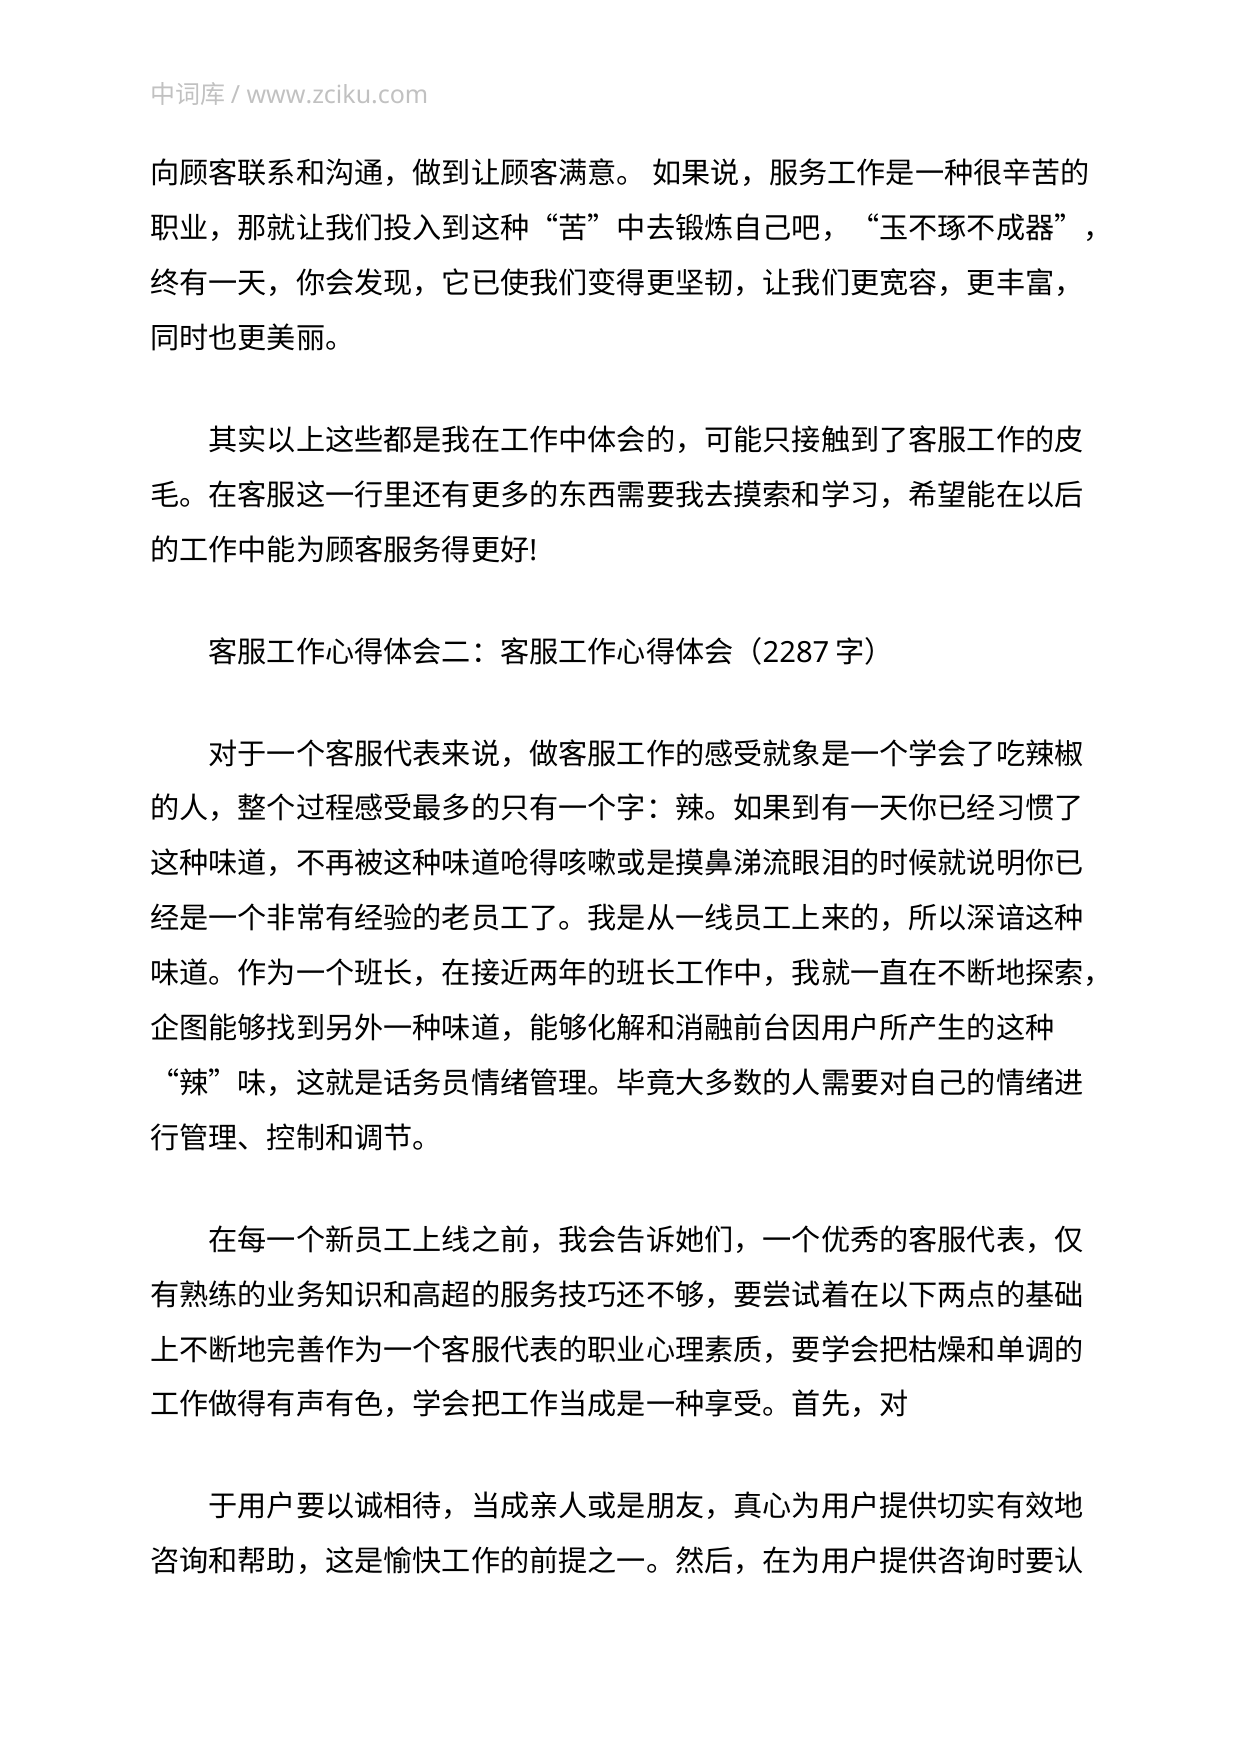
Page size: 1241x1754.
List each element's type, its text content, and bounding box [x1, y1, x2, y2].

text 在每一个新员工上线之前，我会告诉她们，一个优秀的客服代表，仅有熟练的业务知识和高超的服务技巧还不够，要尝试着在以下两点的基础上不断地完善作为一个客服代表的职业心理素质，要学会把枯燥和单调的工作做得有声有色，学会把工作当成是一种享受。首先，对 [150, 1216, 1090, 1423]
text 对于一个客服代表来说，做客服工作的感受就象是一个学会了吃辣椒的人，整个过程感受最多的只有一个字：辣。如果到有一天你已经习惯了这种味道，不再被这种味道呛得咳嗽或是摸鼻涕流眼泪的时候就说明你已经是一个非常有经验的老员工了。我是从一线员工上来的，所以深谙这种味道。作为一个班长，在接近两年的班长工作中，我就一直在不断地探索，企图能够找到另外一种味道，能够化解和消融前台因用户所产生的这种“辣”味，这就是话务员情绪管理。毕竟大多数的人需要对自己的情绪进行管理、控制和调节。 [150, 730, 1090, 1157]
text 客服工作心得体会二：客服工作心得体会（2287字） [150, 628, 1090, 671]
text 其实以上这些都是我在工作中体会的，可能只接触到了客服工作的皮毛。在客服这一行里还有更多的东西需要我去摸索和学习，希望能在以后的工作中能为顾客服务得更好! [150, 416, 1090, 569]
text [150, 150, 1090, 357]
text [150, 1483, 1090, 1580]
